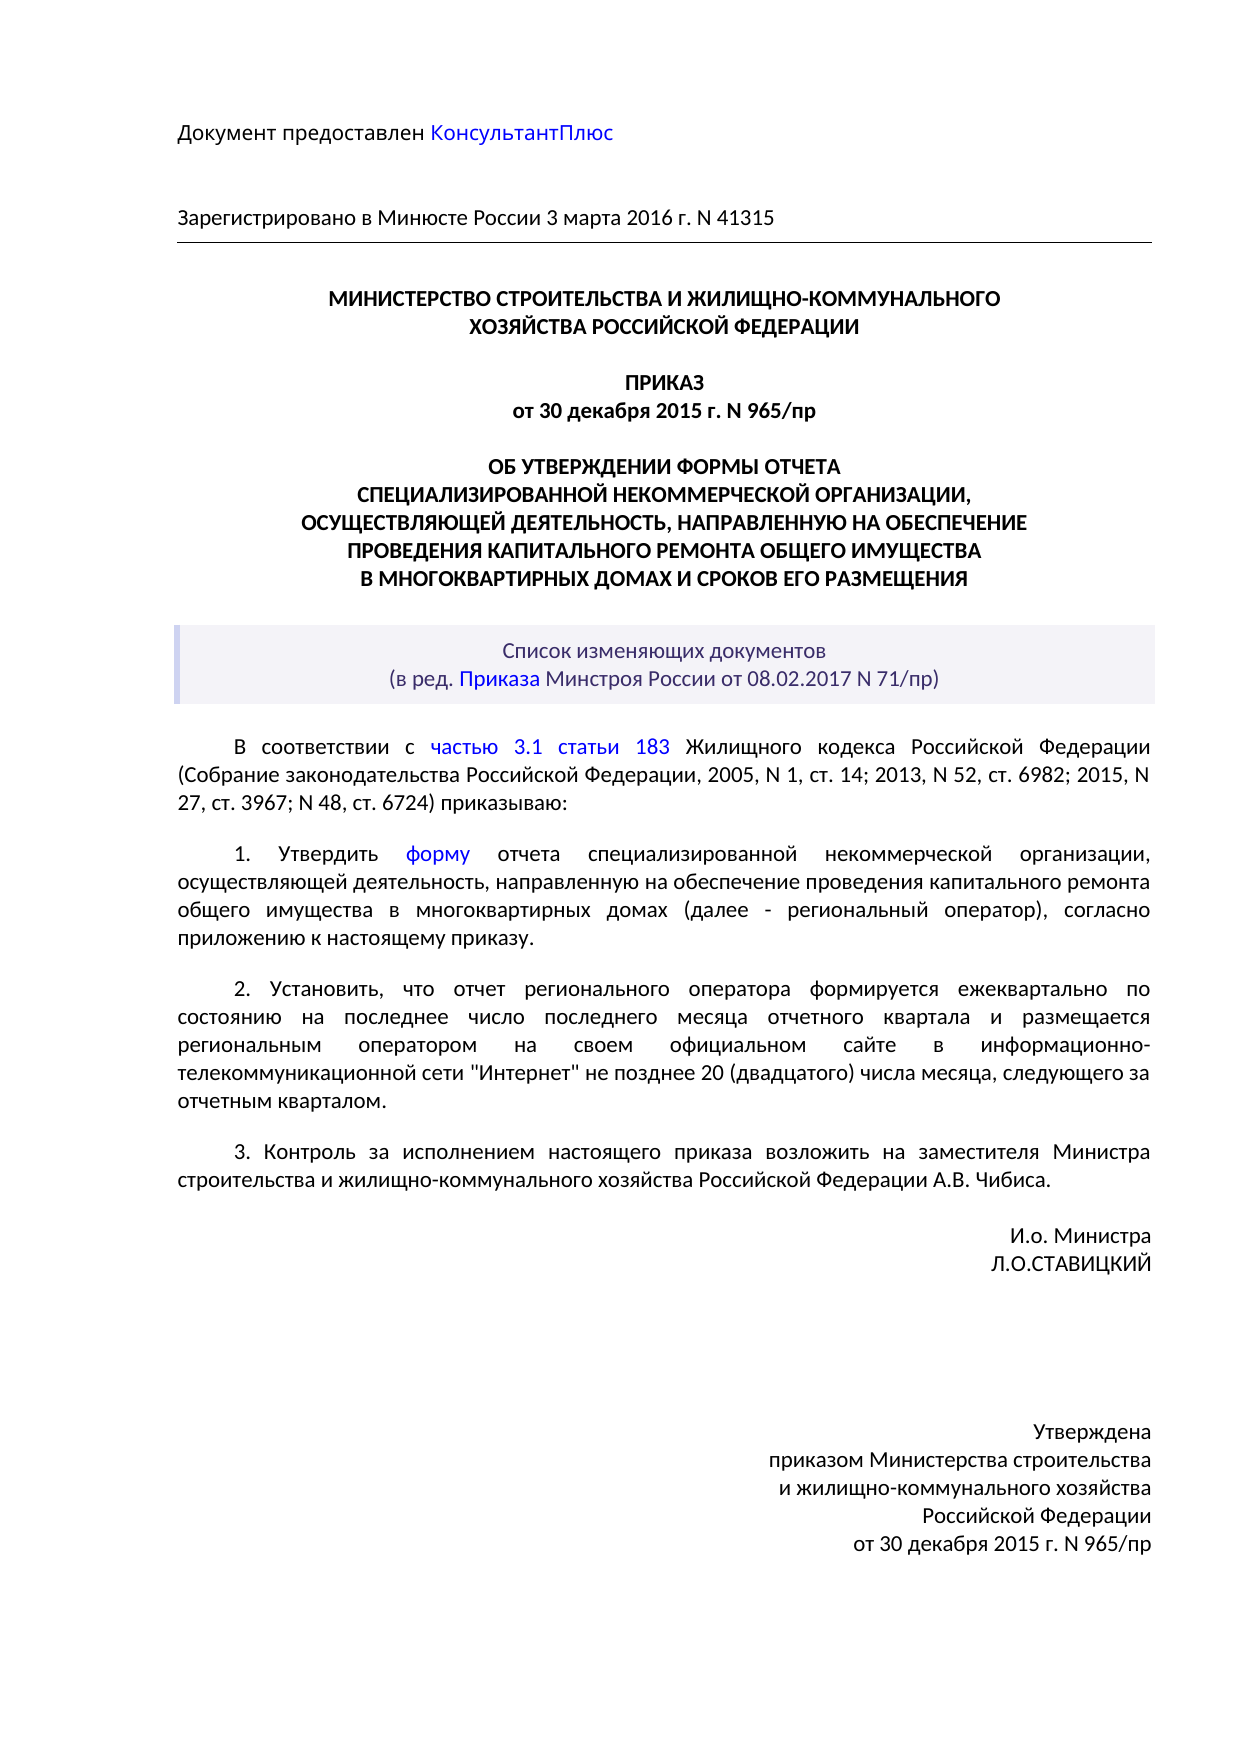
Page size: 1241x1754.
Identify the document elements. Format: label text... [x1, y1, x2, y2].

text от 30 декабря 2015 г. N 965/пр [177, 1529, 1152, 1557]
title В МНОГОКВАРТИРНЫХ ДОМАХ И СРОКОВ ЕГО РАЗМЕЩЕНИЯ [177, 564, 1152, 592]
title ХОЗЯЙСТВА РОССИЙСКОЙ ФЕДЕРАЦИИ [177, 312, 1152, 340]
text 2. Установить, что отчет регионального оператора формируется ежеквартально по состоянию на последнее число последнего месяца отчетного квартала и размещается региональным оператором на своем официальном сайте в информационно-телекоммуникационной сети "Интернет" не позднее 20 (двадцатого) числа месяца, следующего за отчетным кварталом. [177, 974, 1152, 1114]
text приказом Министерства строительства [177, 1445, 1152, 1473]
title ОСУЩЕСТВЛЯЮЩЕЙ ДЕЯТЕЛЬНОСТЬ, НАПРАВЛЕННУЮ НА ОБЕСПЕЧЕНИЕ [177, 508, 1152, 536]
text В соответствии с частью 3.1 статьи 183 Жилищного кодекса Российской Федерации (Собрание законодательства Российской Федерации, 2005, N 1, ст. 14; 2013, N 52, ст. 6982; 2015, N 27, ст. 3967; N 48, ст. 6724) приказываю: [177, 732, 1152, 816]
text Л.О.СТАВИЦКИЙ [177, 1249, 1152, 1277]
title МИНИСТЕРСТВО СТРОИТЕЛЬСТВА И ЖИЛИЩНО-КОММУНАЛЬНОГО [177, 284, 1152, 312]
title ОБ УТВЕРЖДЕНИИ ФОРМЫ ОТЧЕТА [177, 452, 1152, 480]
title от 30 декабря 2015 г. N 965/пр [177, 396, 1152, 424]
text Российской Федерации [177, 1501, 1152, 1529]
text Зарегистрировано в Минюсте России 3 марта 2016 г. N 41315 [177, 203, 1152, 231]
text Утверждена [177, 1417, 1152, 1445]
title ПРИКАЗ [177, 368, 1152, 396]
text 1. Утвердить форму отчета специализированной некоммерческой организации, осуществляющей деятельность, направленную на обеспечение проведения капитального ремонта общего имущества в многоквартирных домах (далее - региональный оператор), согласно приложению к настоящему приказу. [177, 839, 1152, 951]
title ПРОВЕДЕНИЯ КАПИТАЛЬНОГО РЕМОНТА ОБЩЕГО ИМУЩЕСТВА [177, 536, 1152, 564]
text И.о. Министра [177, 1221, 1152, 1249]
text 3. Контроль за исполнением настоящего приказа возложить на заместителя Министра строительства и жилищно-коммунального хозяйства Российской Федерации А.В. Чибиса. [177, 1137, 1152, 1193]
text и жилищно-коммунального хозяйства [177, 1473, 1152, 1501]
title СПЕЦИАЛИЗИРОВАННОЙ НЕКОММЕРЧЕСКОЙ ОРГАНИЗАЦИИ, [177, 480, 1152, 508]
title Документ предоставлен КонсультантПлюс [177, 118, 1152, 175]
table_header Список изменяющих документов (в ред. Приказа Минстроя России от 08.02.2017 N 71/пр) [180, 625, 1149, 704]
